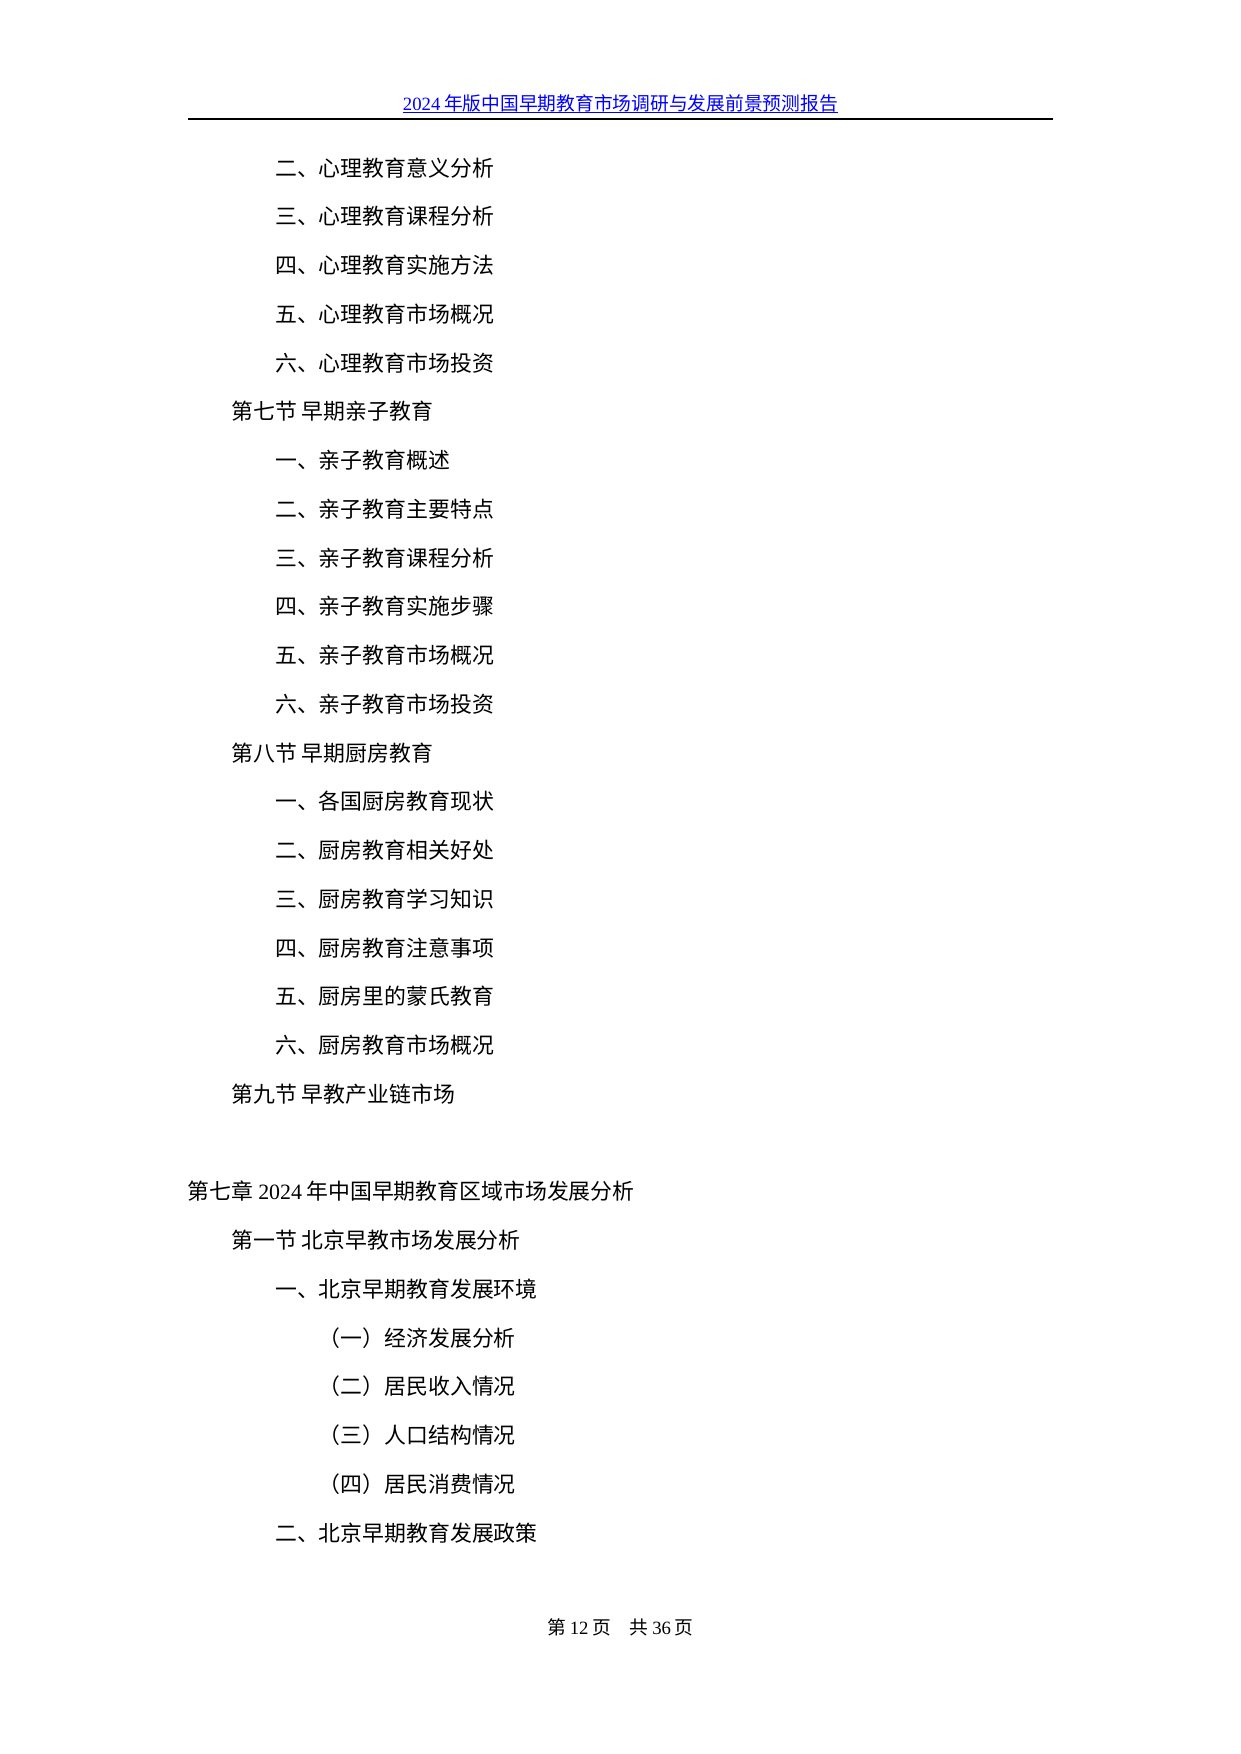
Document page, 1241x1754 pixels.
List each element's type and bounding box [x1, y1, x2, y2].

text [187, 150, 1053, 1548]
